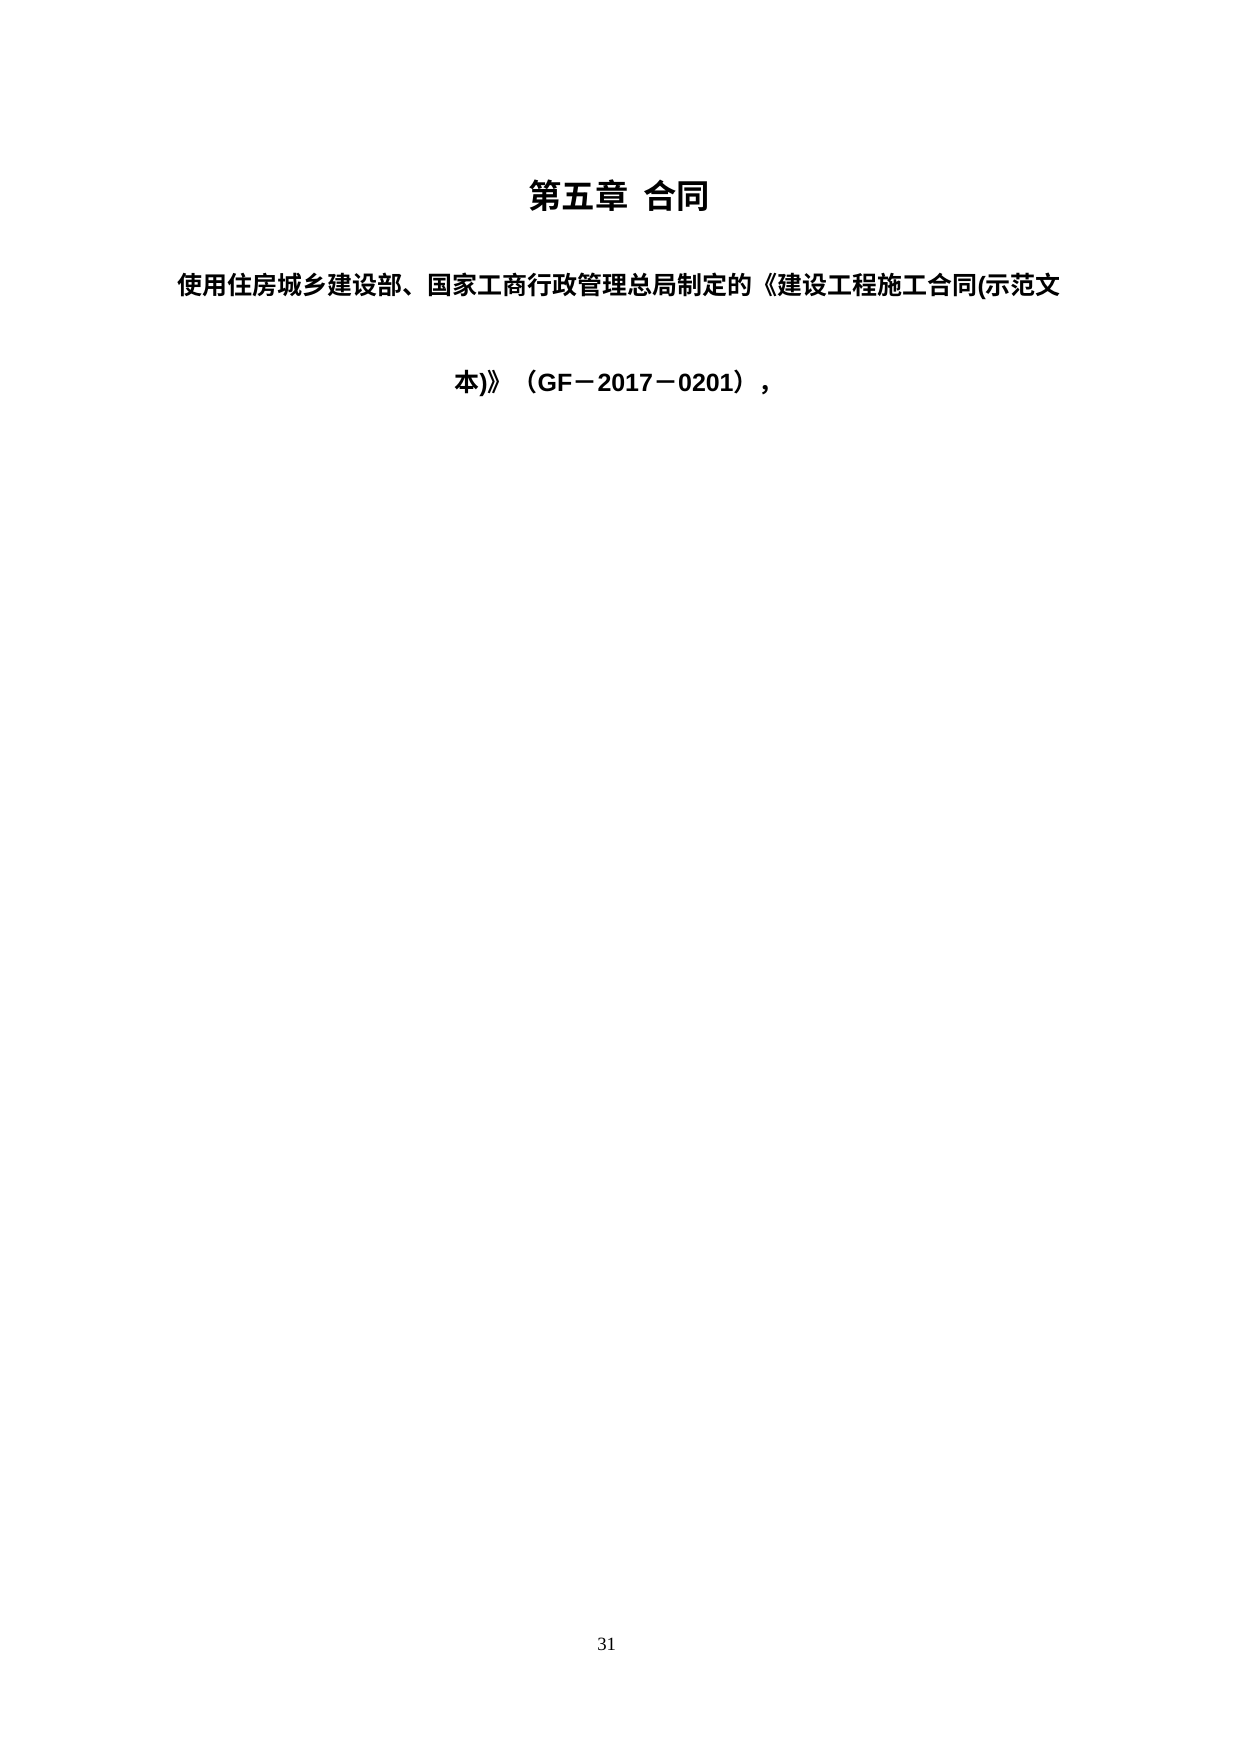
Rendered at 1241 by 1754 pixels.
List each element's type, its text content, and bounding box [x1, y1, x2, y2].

subtitle 第五章 合同 [159, 162, 1078, 227]
text 使用住房城乡建设部、国家工商行政管理总局制定的《建设工程施工合同(示范文本)》（GF－2017－0201）， [159, 251, 1078, 413]
